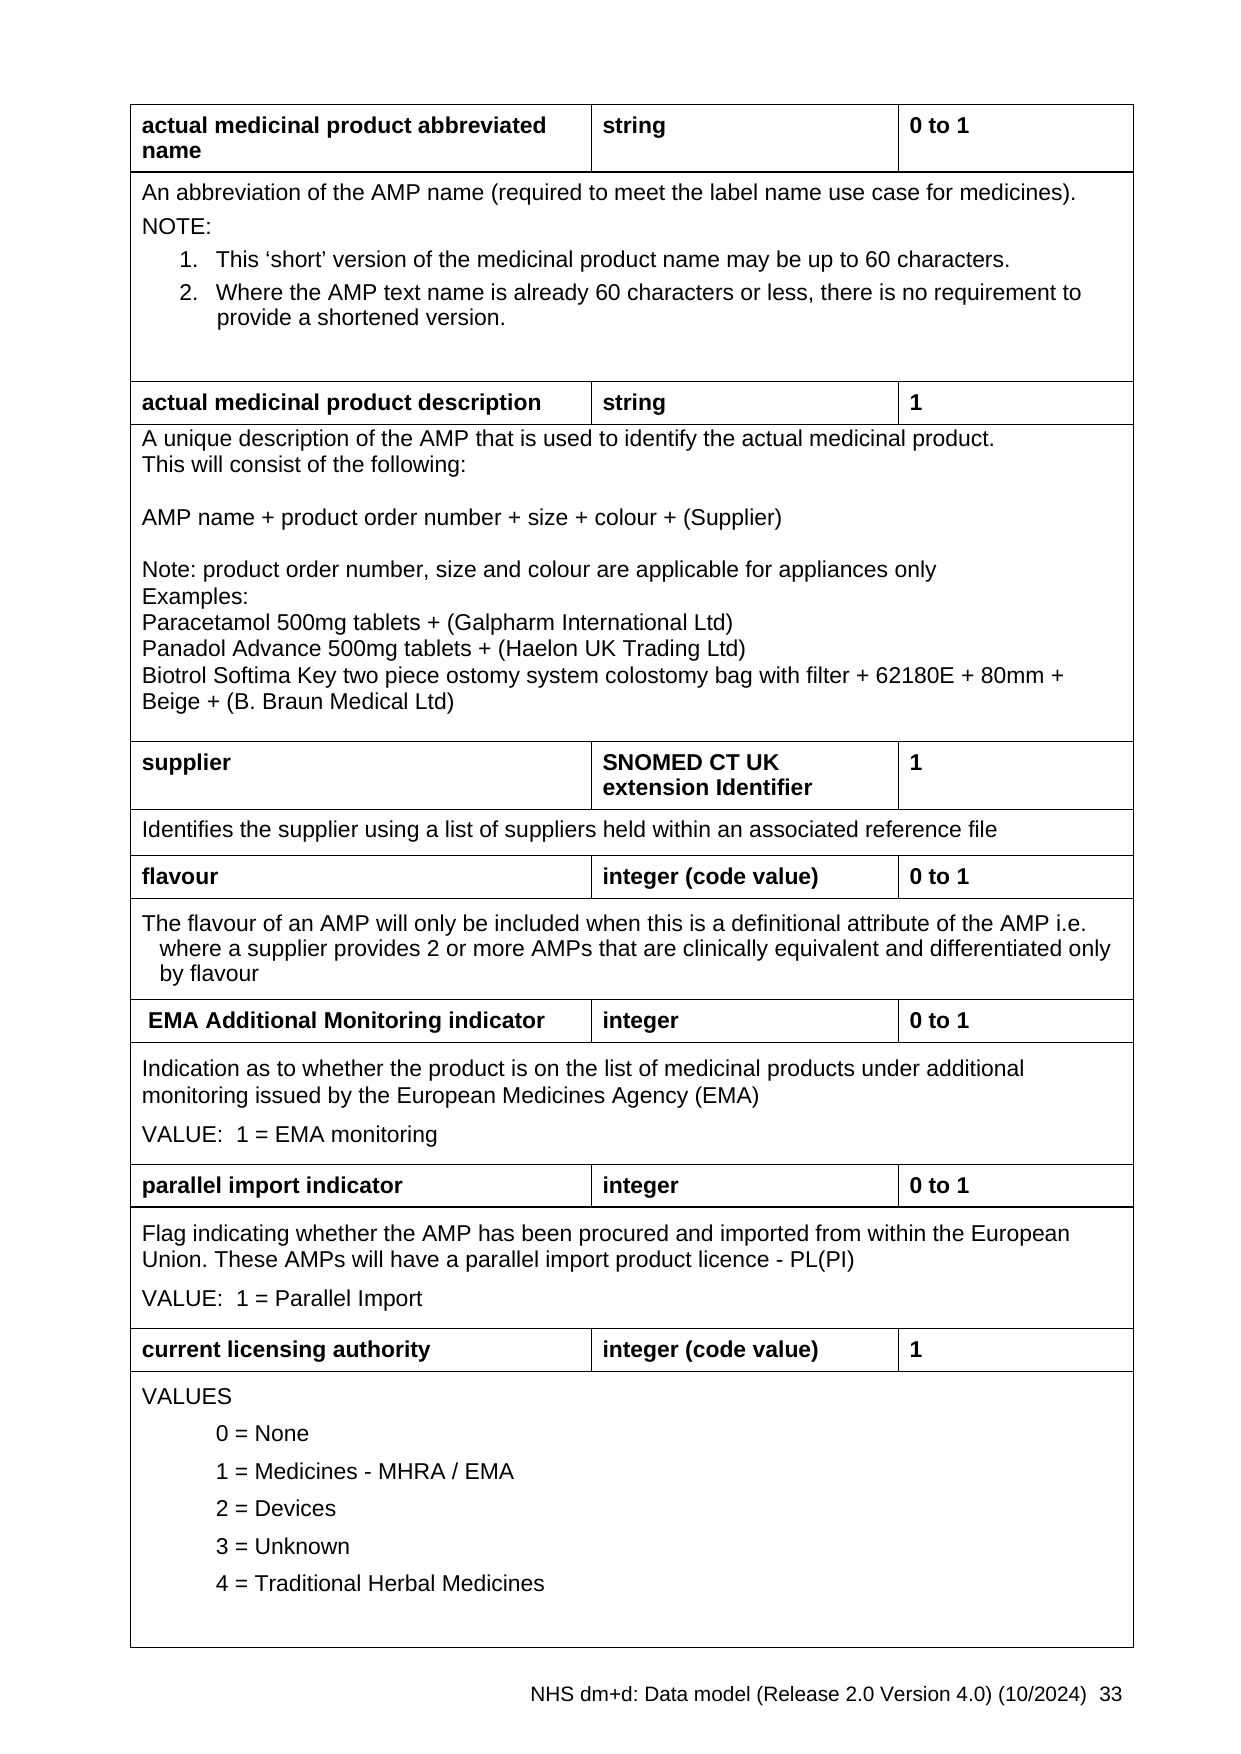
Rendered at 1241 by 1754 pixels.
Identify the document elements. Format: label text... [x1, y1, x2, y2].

table_header 0 to 1 [899, 105, 1133, 171]
table_cell 1 [899, 382, 1133, 423]
table_header string [592, 105, 898, 171]
table_cell Flag indicating whether the AMP has been procured and imported from within the European Union. These AMPs will have a parallel import product licence - PL(PI) VALUE: 1 = Parallel Import [131, 1208, 1133, 1328]
table_cell supplier [131, 742, 591, 808]
table_cell integer (code value) [592, 856, 898, 898]
table_cell string [592, 382, 898, 423]
table_cell Identifies the supplier using a list of suppliers held within an associated reference file [131, 810, 1133, 855]
table_cell 1 [899, 1329, 1133, 1371]
table_cell actual medicinal product description [131, 382, 591, 423]
table_cell EMA Additional Monitoring indicator [131, 1000, 591, 1042]
table_cell 0 to 1 [899, 1165, 1133, 1206]
table_cell SNOMED CT UK extension Identifier [592, 742, 898, 808]
table_cell integer (code value) [592, 1329, 898, 1371]
table_cell An abbreviation of the AMP name (required to meet the label name use case for medicines). NOTE: This ‘short’ version of the medicinal product name may be up to 60 characters. Where the AMP text name is already 60 characters or less, there is no requirement to provide a shortened version. [131, 173, 1133, 381]
table_cell A unique description of the AMP that is used to identify the actual medicinal product. This will consist of the following: AMP name + product order number + size + colour + (Supplier) Note: product order number, size and colour are applicable for appliances only Examples: Paracetamol 500mg tablets + (Galpharm International Ltd) Panadol Advance 500mg tablets + (Haelon UK Trading Ltd) Biotrol Softima Key two piece ostomy system colostomy bag with filter + 62180E + 80mm + Beige + (B. Braun Medical Ltd) [131, 425, 1133, 741]
table_cell 0 to 1 [899, 856, 1133, 898]
table_cell Indication as to whether the product is on the list of medicinal products under additional monitoring issued by the European Medicines Agency (EMA) VALUE: 1 = EMA monitoring [131, 1043, 1133, 1164]
table_cell current licensing authority [131, 1329, 591, 1371]
table_header actual medicinal product abbreviated name [131, 105, 591, 171]
table_cell integer [592, 1165, 898, 1206]
table_cell 0 to 1 [899, 1000, 1133, 1042]
table_cell flavour [131, 856, 591, 898]
table_cell 1 [899, 742, 1133, 808]
table_cell VALUES 0 = None 1 = Medicines - MHRA / 2 = Devices 3 = Unknown 4 = Traditional Herbal Medicines [131, 1372, 1133, 1647]
table_cell parallel import indicator [131, 1165, 591, 1206]
table_cell The flavour of an AMP will only be included when this is a definitional attribute of the AMP i.e. where a supplier provides 2 or more AMPs that are clinically equivalent and differentiated only by flavour [131, 899, 1133, 999]
table_cell integer [592, 1000, 898, 1042]
